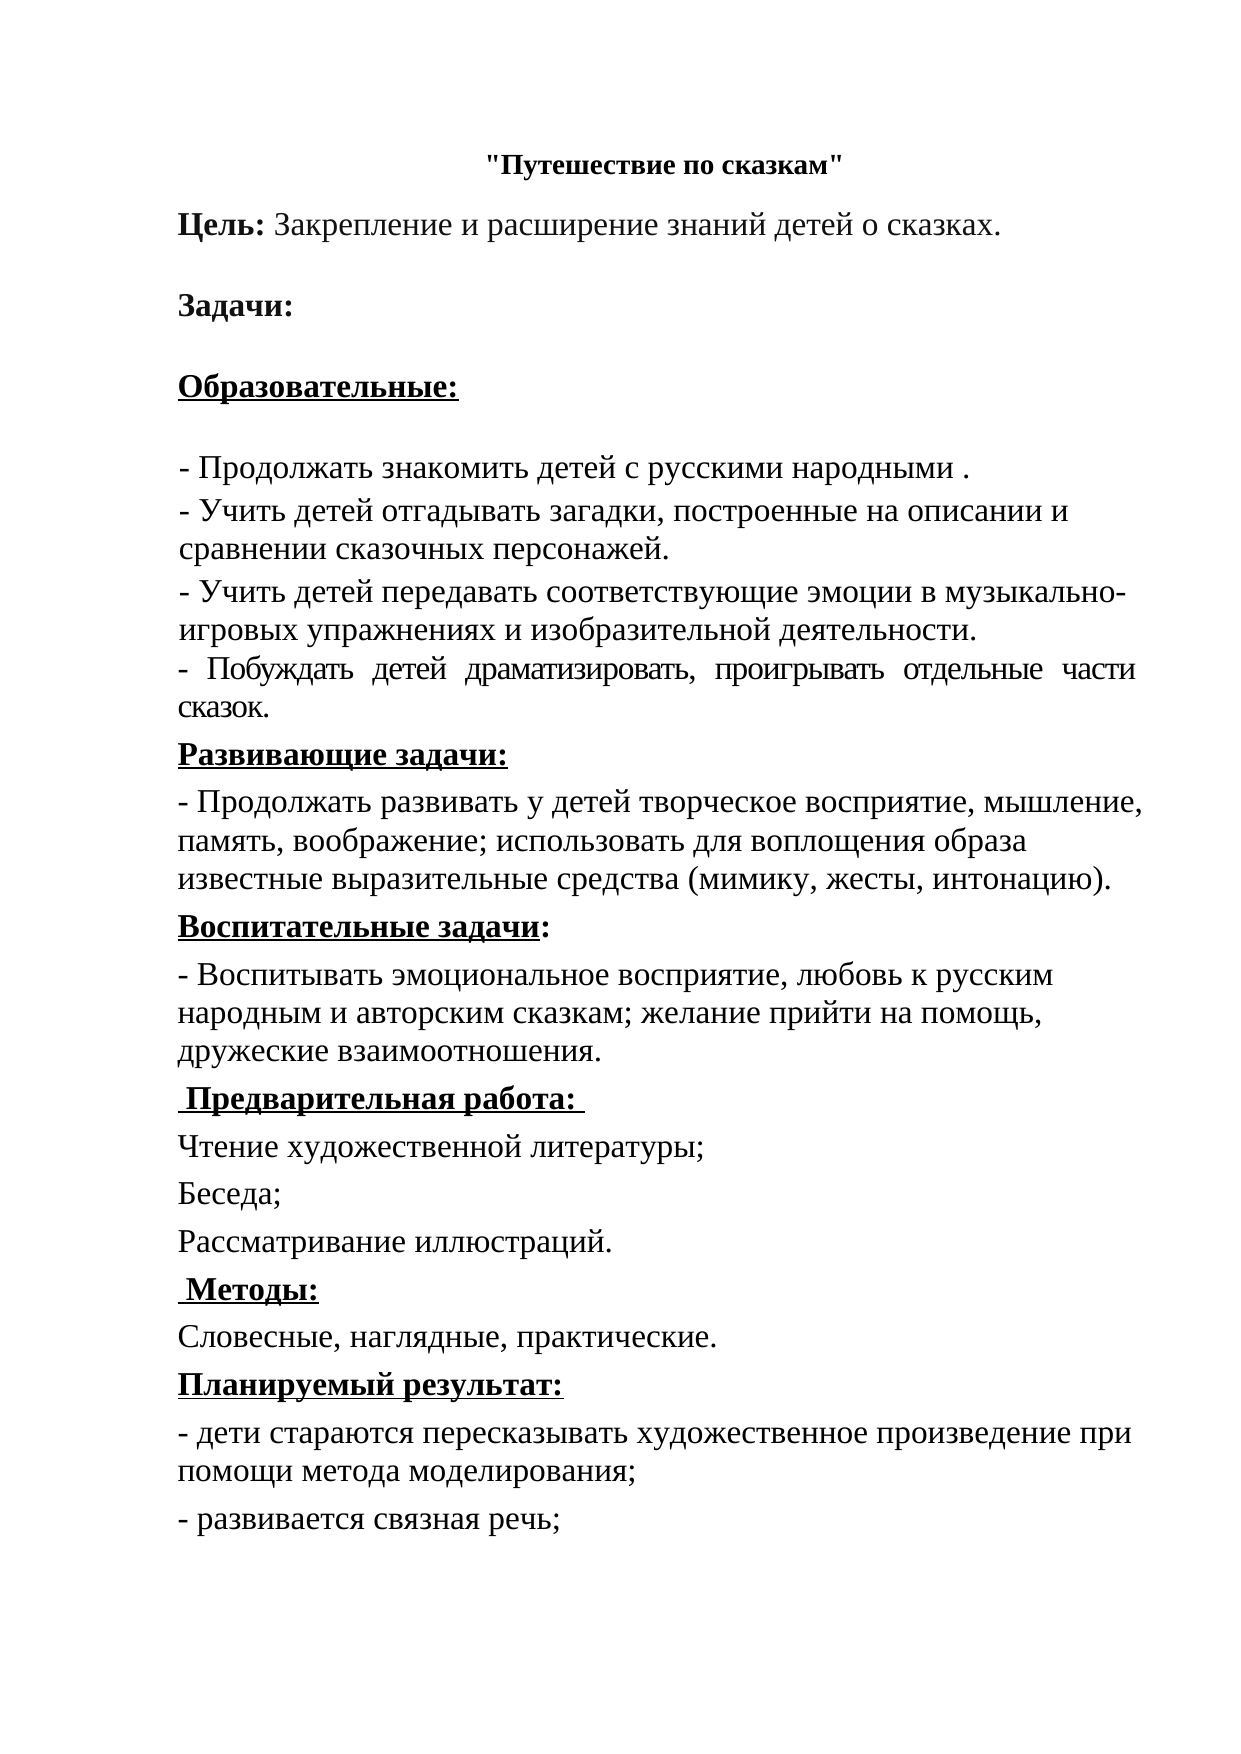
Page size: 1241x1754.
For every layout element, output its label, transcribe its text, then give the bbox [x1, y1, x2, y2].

text Образовательные: [177, 366, 1152, 404]
text Чтение художественной литературы; [177, 1126, 1152, 1164]
text "Путешествие по сказкам" [177, 134, 1152, 181]
text Воспитательные задачи: [177, 906, 1152, 944]
text Развивающие задачи: [177, 734, 1152, 772]
text Рассматривание иллюстраций. [177, 1221, 1152, 1259]
text - Воспитывать эмоциональное восприятие, любовь к русским народным и авторским сказкам; желание прийти на помощь, дружеские взаимоотношения. [177, 954, 1152, 1069]
text - Учить детей передавать соответствующие эмоции в музыкально-игровых упражнениях и изобразительной деятельности. [179, 571, 1152, 648]
text - Учить детей отгадывать загадки, построенные на описании и сравнении сказочных персонажей. [179, 490, 1152, 567]
text Цель: Закрепление и расширение знаний детей о сказках. [177, 204, 1152, 242]
text Предварительная работа: [177, 1078, 1152, 1116]
text Беседа; [177, 1173, 1152, 1212]
text Словесные, наглядные, практические. [177, 1317, 1152, 1355]
text Задачи: [177, 285, 1152, 323]
text - Продолжать знакомить детей с русскими народными . [179, 447, 1152, 485]
text Планируемый результат: [177, 1364, 1152, 1403]
text - развивается связная речь; [177, 1498, 1152, 1536]
title - Побуждать детей драматизировать, проигрывать отдельные части сказок. [177, 648, 1137, 724]
text Методы: [177, 1269, 1152, 1307]
text - дети стараются пересказывать художественное произведение при помощи метода моделирования; [177, 1412, 1152, 1489]
text - Продолжать развивать у детей творческое восприятие, мышление, память, воображение; использовать для воплощения образа известные выразительные средства (мимику, жесты, интонацию). [177, 782, 1152, 897]
